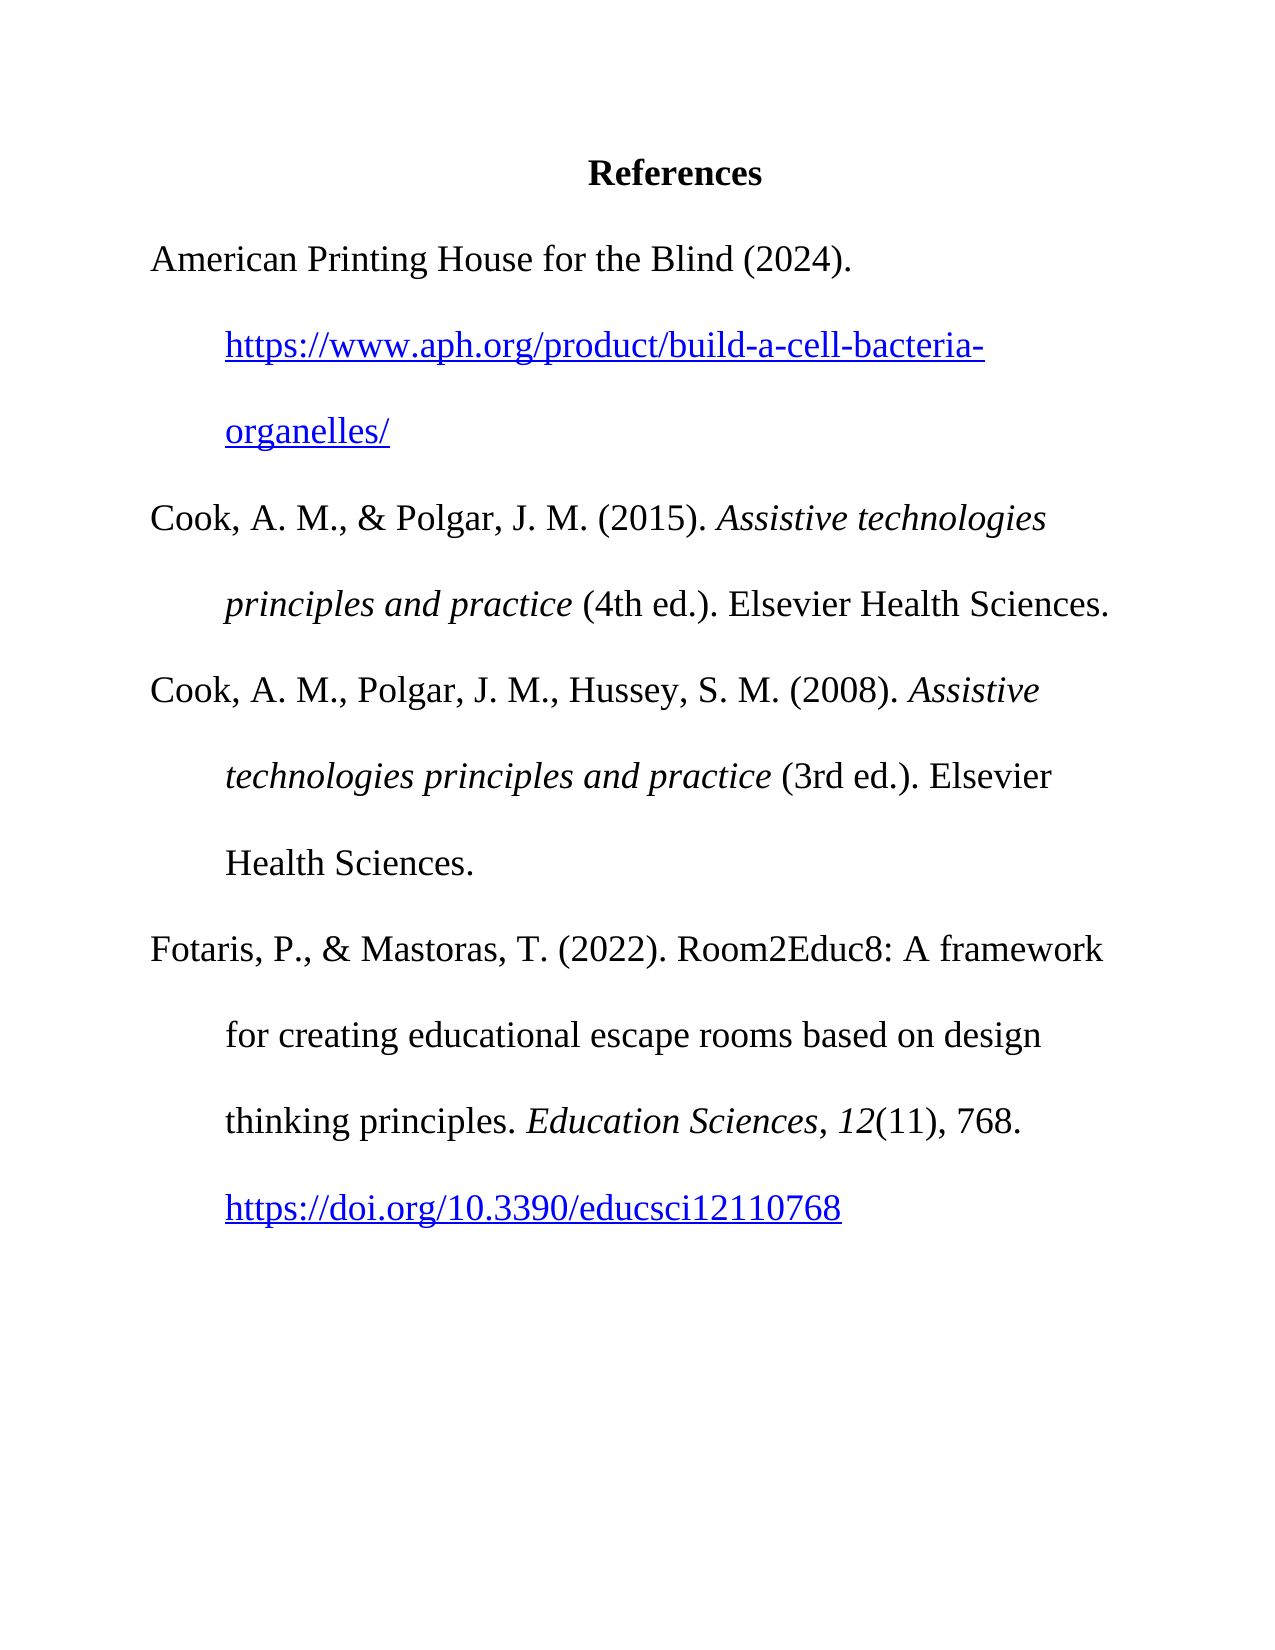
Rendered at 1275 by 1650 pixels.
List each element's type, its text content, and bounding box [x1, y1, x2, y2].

text Fotaris, P., & Mastoras, T. (2022). Room2Educ8: A framework for creating educational escape rooms based on design thinking principles. Education Sciences, 12(11), 768. https://doi.org/10.3390/educsci12110768 [150, 926, 1125, 1228]
text Cook, A. M., Polgar, J. M., Hussey, S. M. (2008). Assistive technologies principles and practice (3rd ed.). Elsevier Health Sciences. [150, 667, 1125, 883]
text Cook, A. M., & Polgar, J. M. (2015). Assistive technologies principles and practice (4th ed.). Elsevier Health Sciences. [150, 495, 1125, 624]
text References [150, 150, 1125, 193]
text American Printing House for the Blind (2024). https://www.aph.org/product/build-a-cell-bacteria-organelles/ [150, 236, 1125, 452]
